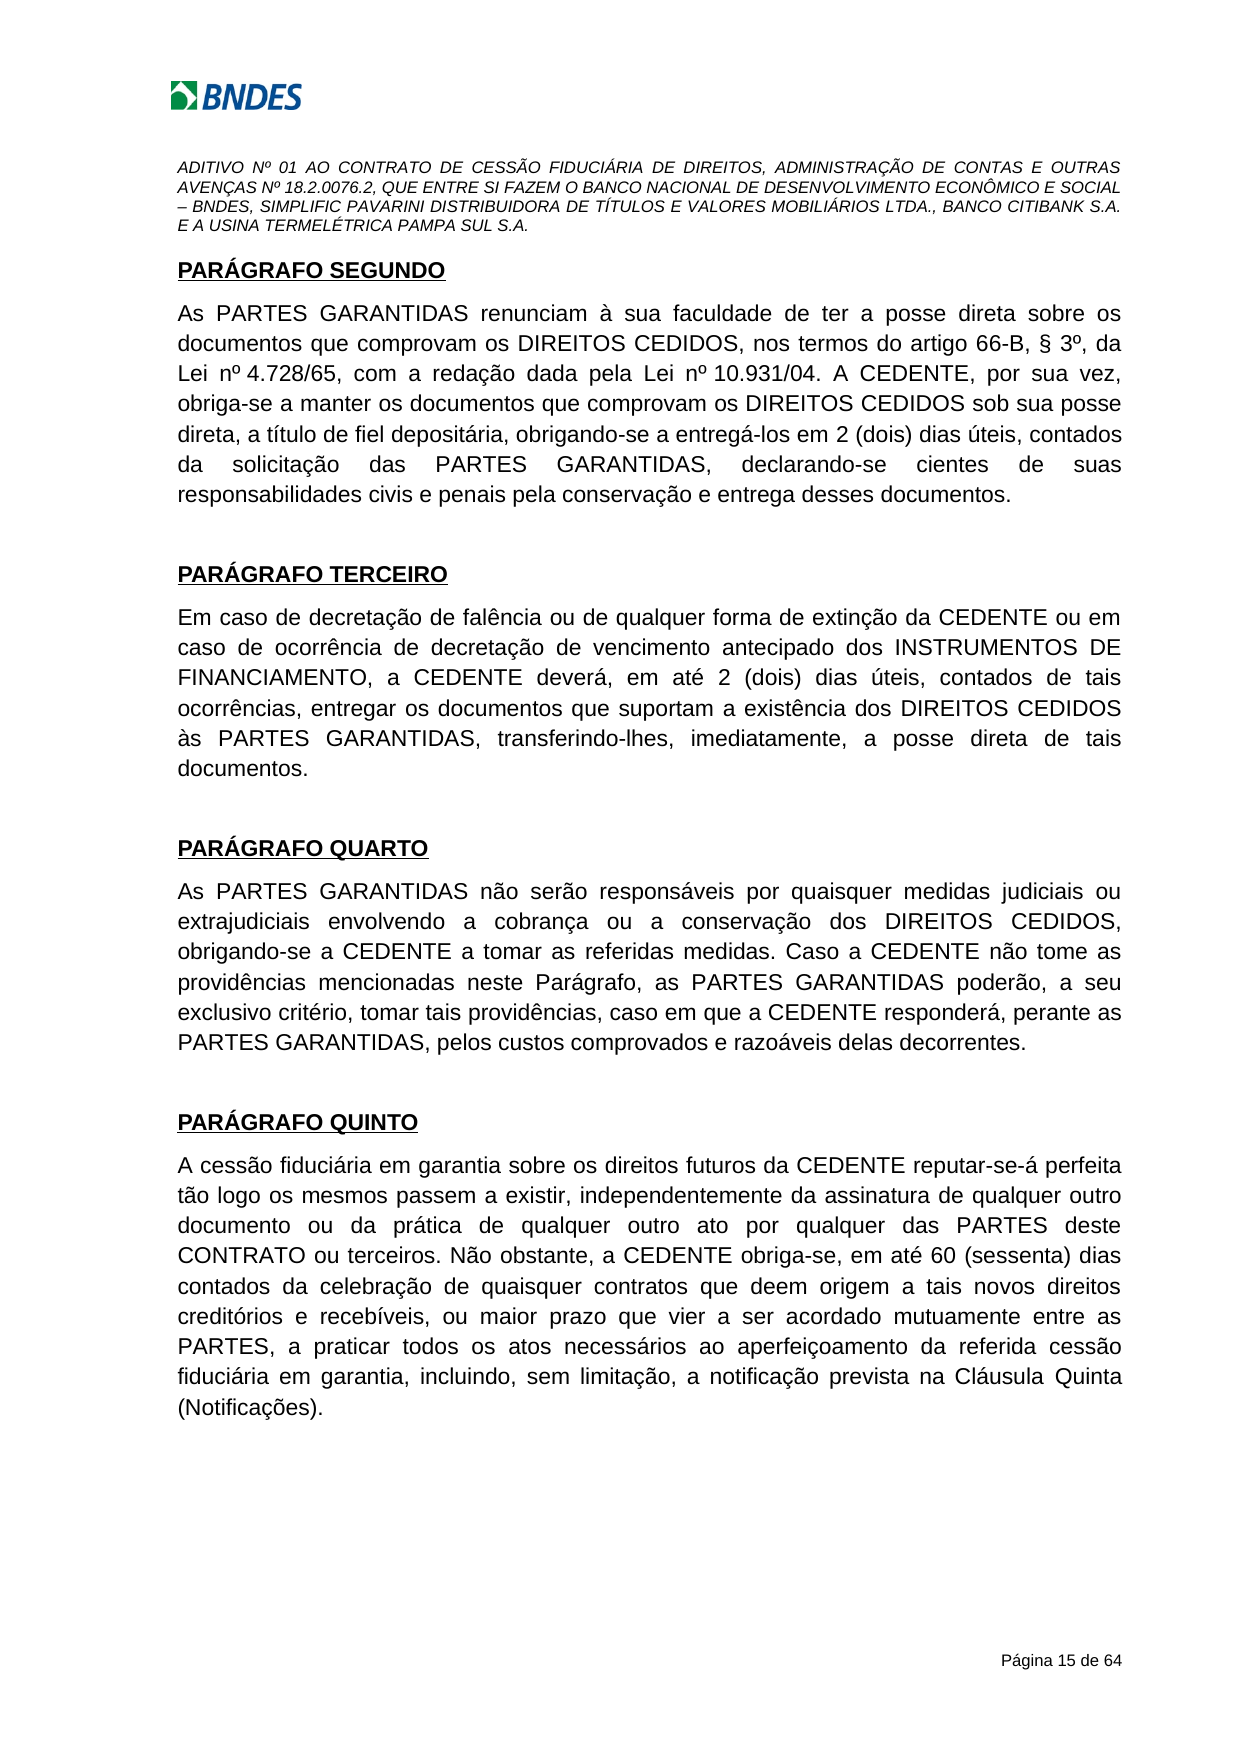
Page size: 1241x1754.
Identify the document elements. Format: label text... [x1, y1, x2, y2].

text Em caso de decretação de falência ou de qualquer forma de extinção da CEDENTE ou em caso de ocorrência de decretação de vencimento antecipado dos INSTRUMENTOS DE FINANCIAMENTO, a CEDENTE deverá, em até 2 (dois) dias úteis, contados de tais ocorrências, entregar os documentos que suportam a existência dos DIREITOS CEDIDOS às PARTES GARANTIDAS, transferindo-lhes, imediatamente, a posse direta de tais documentos. [177, 604, 1122, 781]
subtitle PARÁGRAFO QUARTO [177, 835, 1122, 862]
subtitle PARÁGRAFO TERCEIRO [177, 561, 1122, 588]
subtitle PARÁGRAFO QUINTO [177, 1109, 1122, 1136]
text As PARTES GARANTIDAS não serão responsáveis por quaisquer medidas judiciais ou extrajudiciais envolvendo a cobrança ou a conservação dos DIREITOS CEDIDOS, obrigando-se a CEDENTE a tomar as referidas medidas. Caso a CEDENTE não tome as providências mencionadas neste Parágrafo, as PARTES GARANTIDAS poderão, a seu exclusivo critério, tomar tais providências, caso em que a CEDENTE responderá, perante as PARTES GARANTIDAS, pelos custos comprovados e razoáveis delas decorrentes. [177, 878, 1122, 1055]
text As PARTES GARANTIDAS renunciam à sua faculdade de ter a posse direta sobre os documentos que comprovam os DIREITOS CEDIDOS, nos termos do artigo 66-B, § 3º, da Lei nº 4.728/65, com a redação dada pela Lei nº 10.931/04. A CEDENTE, por sua vez, obriga-se a manter os documentos que comprovam os DIREITOS CEDIDOS sob sua posse direta, a título de fiel depositária, obrigando-se a entregá-los em 2 (dois) dias úteis, contados da solicitação das PARTES GARANTIDAS, declarando-se cientes de suas responsabilidades civis e penais pela conservação e entrega desses documentos. [177, 300, 1122, 507]
picture [171, 81, 302, 110]
text A cessão fiduciária em garantia sobre os direitos futuros da CEDENTE reputar-se-á perfeita tão logo os mesmos passem a existir, independentemente da assinatura de qualquer outro documento ou da prática de qualquer outro ato por qualquer das PARTES deste CONTRATO ou terceiros. Não obstante, a CEDENTE obriga-se, em até 60 (sessenta) dias contados da celebração de quaisquer contratos que deem origem a tais novos direitos creditórios e recebíveis, ou maior prazo que vier a ser acordado mutuamente entre as PARTES, a praticar todos os atos necessários ao aperfeiçoamento da referida cessão fiduciária em garantia, incluindo, sem limitação, a notificação prevista na Cláusula Quinta (Notificações). [177, 1152, 1122, 1420]
subtitle PARÁGRAFO SEGUNDO [177, 257, 1122, 283]
